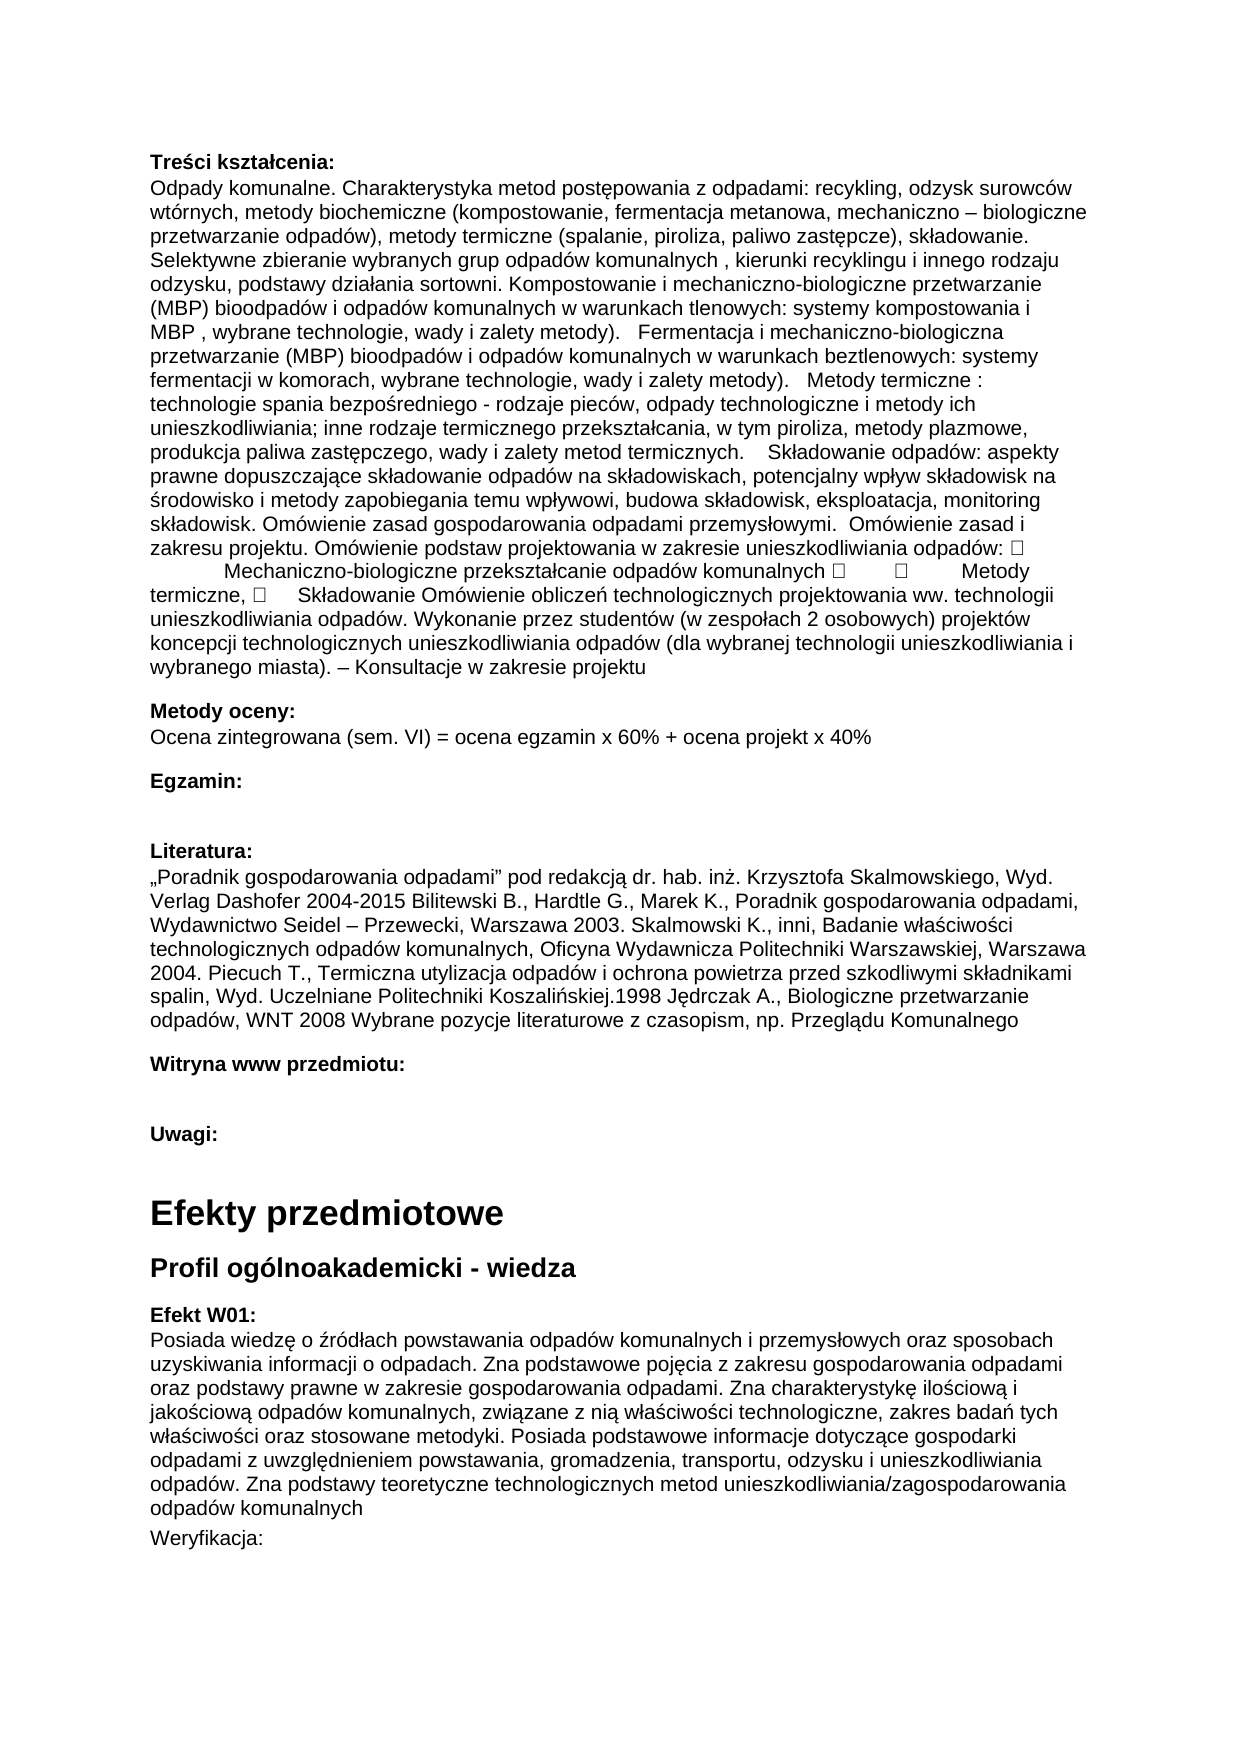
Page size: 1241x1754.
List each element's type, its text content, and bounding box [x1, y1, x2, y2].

text Efekt W01: [150, 1303, 1090, 1327]
text Treści kształcenia: [150, 150, 1090, 174]
text Egzamin: [150, 769, 1090, 793]
text Odpady komunalne. Charakterystyka metod postępowania z odpadami: recykling, odzysk surowców wtórnych, metody biochemiczne (kompostowanie, fermentacja metanowa, mechaniczno – biologiczne przetwarzanie odpadów), metody termiczne (spalanie, piroliza, paliwo zastępcze), składowanie. Selektywne zbieranie wybranych grup odpadów komunalnych , kierunki recyklingu i innego rodzaju odzysku, podstawy działania sortowni. Kompostowanie i mechaniczno-biologiczne przetwarzanie (MBP) bioodpadów i odpadów komunalnych w warunkach tlenowych: systemy kompostowania i MBP , wybrane technologie, wady i zalety metody). Fermentacja i mechaniczno-biologiczna przetwarzanie (MBP) bioodpadów i odpadów komunalnych w warunkach beztlenowych: systemy fermentacji w komorach, wybrane technologie, wady i zalety metody). Metody termiczne : technologie spania bezpośredniego - rodzaje pieców, odpady technologiczne i metody ich unieszkodliwiania; inne rodzaje termicznego przekształcania, w tym piroliza, metody plazmowe, produkcja paliwa zastępczego, wady i zalety metod termicznych. Składowanie odpadów: aspekty prawne dopuszczające składowanie odpadów na składowiskach, potencjalny wpływ składowisk na środowisko i metody zapobiegania temu wpływowi, budowa składowisk, eksploatacja, monitoring składowisk. Omówienie zasad gospodarowania odpadami przemysłowymi. Omówienie zasad i zakresu projektu. Omówienie podstaw projektowania w zakresie unieszkodliwiania odpadów:  Mechaniczno-biologiczne przekształcanie odpadów komunalnych   Metody termiczne,  Składowanie Omówienie obliczeń technologicznych projektowania ww. technologii unieszkodliwiania odpadów. Wykonanie przez studentów (w zespołach 2 osobowych) projektów koncepcji technologicznych unieszkodliwiania odpadów (dla wybranej technologii unieszkodliwiania i wybranego miasta). – Konsultacje w zakresie projektu [150, 176, 1090, 679]
text Metody oceny: [150, 699, 1090, 723]
text Posiada wiedzę o źródłach powstawania odpadów komunalnych i przemysłowych oraz sposobach uzyskiwania informacji o odpadach. Zna podstawowe pojęcia z zakresu gospodarowania odpadami oraz podstawy prawne w zakresie gospodarowania odpadami. Zna charakterystykę ilościową i jakościową odpadów komunalnych, związane z nią właściwości technologiczne, zakres badań tych właściwości oraz stosowane metodyki. Posiada podstawowe informacje dotyczące gospodarki odpadami z uwzględnieniem powstawania, gromadzenia, transportu, odzysku i unieszkodliwiania odpadów. Zna podstawy teoretyczne technologicznych metod unieszkodliwiania/zagospodarowania odpadów komunalnych [150, 1328, 1090, 1520]
text Uwagi: [150, 1122, 1090, 1146]
text Witryna www przedmiotu: [150, 1052, 1090, 1076]
text „Poradnik gospodarowania odpadami” pod redakcją dr. hab. inż. Krzysztofa Skalmowskiego, Wyd. Verlag Dashofer 2004-2015 Bilitewski B., Hardtle G., Marek K., Poradnik gospodarowania odpadami, Wydawnictwo Seidel – Przewecki, Warszawa 2003. Skalmowski K., inni, Badanie właściwości technologicznych odpadów komunalnych, Oficyna Wydawnicza Politechniki Warszawskiej, Warszawa 2004. Piecuch T., Termiczna utylizacja odpadów i ochrona powietrza przed szkodliwymi składnikami spalin, Wyd. Uczelniane Politechniki Koszalińskiej.1998 Jędrczak A., Biologiczne przetwarzanie odpadów, WNT 2008 Wybrane pozycje literaturowe z czasopism, np. Przeglądu Komunalnego [150, 864, 1090, 1032]
text Weryfikacja: [150, 1526, 1090, 1550]
subtitle Efekty przedmiotowe [150, 1192, 1090, 1232]
text Ocena zintegrowana (sem. VI) = ocena egzamin x 60% + ocena projekt x 40% [150, 725, 1090, 749]
text Literatura: [150, 838, 1090, 862]
subtitle Profil ogólnoakademicki - wiedza [150, 1252, 1090, 1283]
